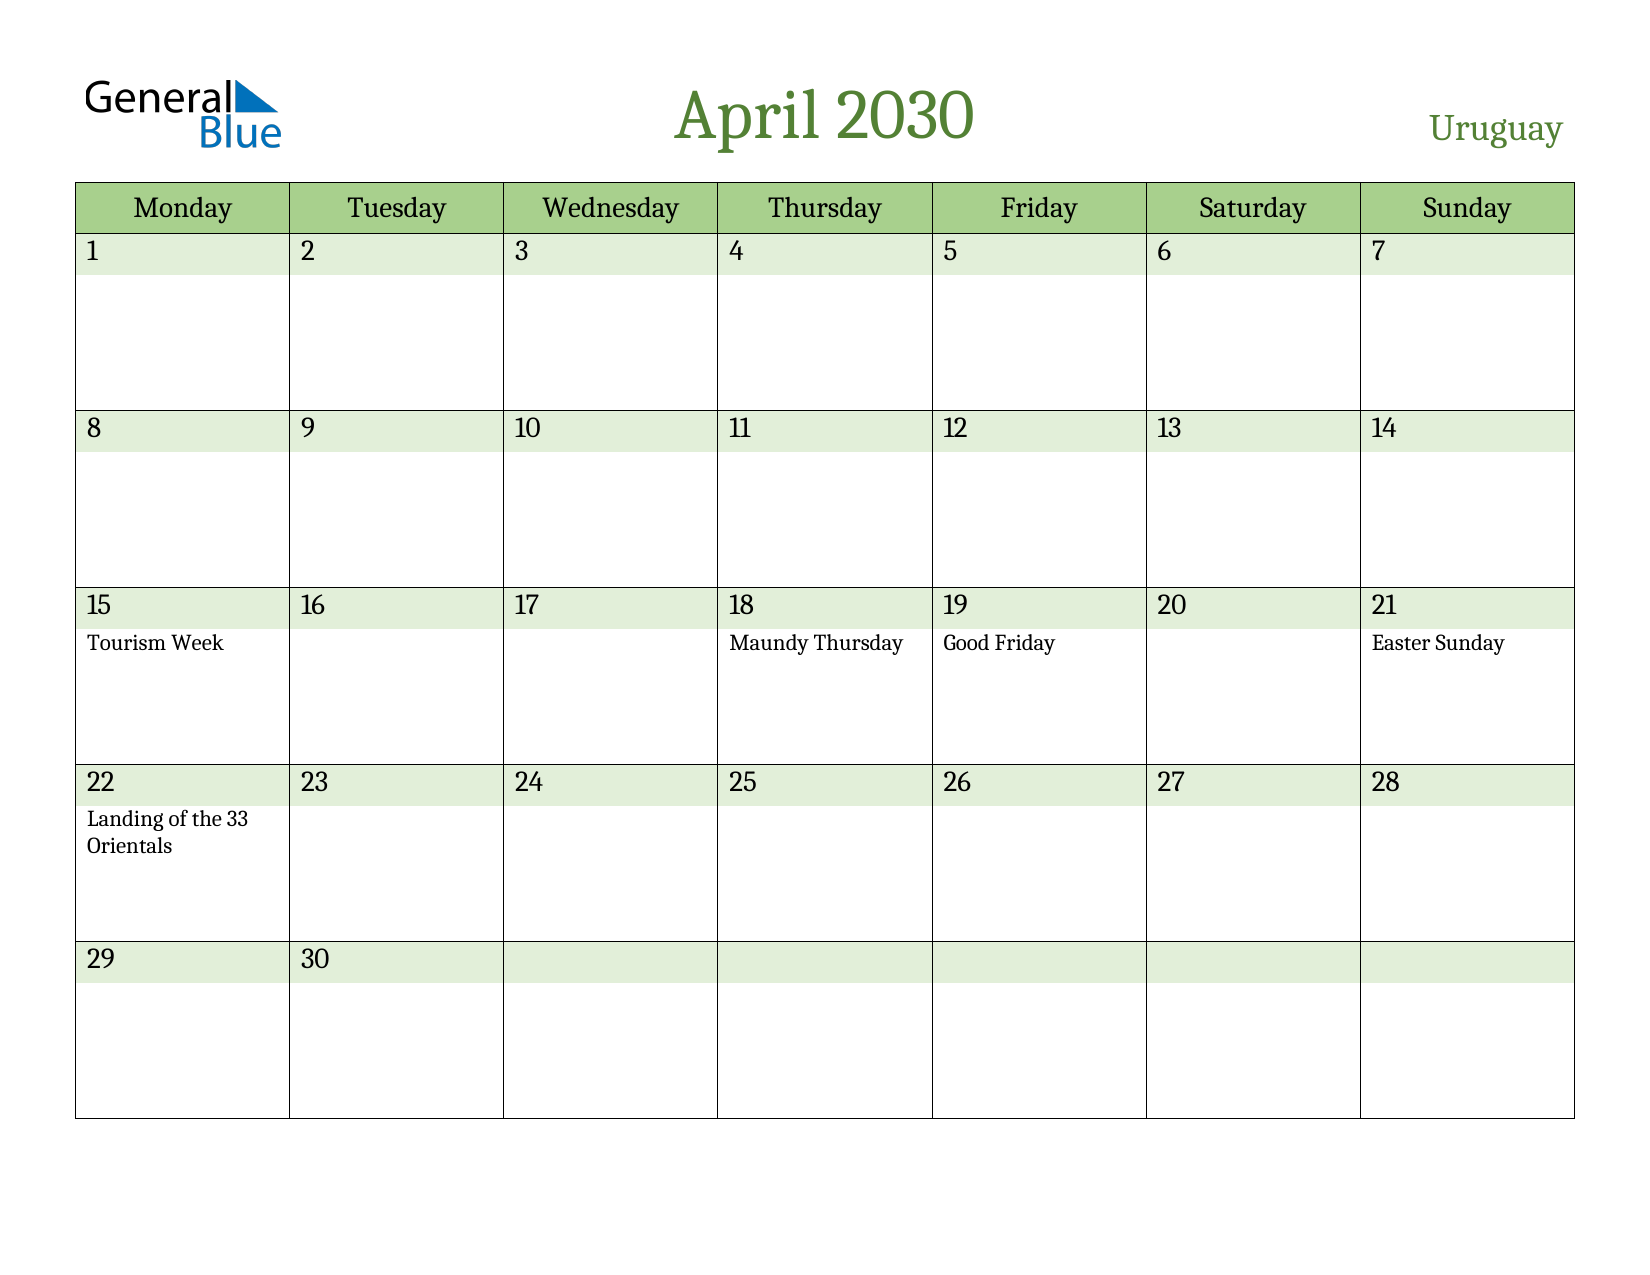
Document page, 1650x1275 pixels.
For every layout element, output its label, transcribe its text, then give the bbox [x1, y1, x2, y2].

table_cell 4 [718, 234, 932, 275]
table_cell Tourism Week [76, 629, 289, 764]
table_cell 11 [718, 411, 932, 452]
table_cell [718, 942, 932, 983]
table_cell [933, 942, 1146, 983]
table_cell Friday [933, 183, 1146, 233]
picture [86, 80, 281, 148]
table_cell Good Friday [933, 629, 1146, 764]
table_cell [290, 452, 503, 587]
table_header April 2030 [504, 75, 1146, 182]
table_cell 21 [1361, 588, 1574, 629]
table_cell 17 [504, 588, 717, 629]
table_cell [504, 983, 717, 1118]
table_cell [1361, 275, 1574, 410]
table_header [76, 75, 503, 182]
table_cell 27 [1147, 765, 1360, 806]
table_cell [1147, 452, 1360, 587]
table_cell 29 [76, 942, 289, 983]
table_cell 18 [718, 588, 932, 629]
table_cell [933, 806, 1146, 941]
table_cell [504, 806, 717, 941]
table_cell 19 [933, 588, 1146, 629]
table_cell 24 [504, 765, 717, 806]
table_cell [290, 983, 503, 1118]
table_cell 12 [933, 411, 1146, 452]
table_cell [76, 983, 289, 1118]
table_cell [1361, 983, 1574, 1118]
table_cell [290, 629, 503, 764]
table_cell Thursday [718, 183, 932, 233]
table_cell 26 [933, 765, 1146, 806]
table_cell 30 [290, 942, 503, 983]
table_cell 20 [1147, 588, 1360, 629]
table_cell [1361, 452, 1574, 587]
table_cell [504, 942, 717, 983]
table_cell [933, 452, 1146, 587]
table_cell [290, 806, 503, 941]
table_cell [76, 275, 289, 410]
table_cell 13 [1147, 411, 1360, 452]
table_header Uruguay [1146, 75, 1574, 182]
table_cell 6 [1147, 234, 1360, 275]
table_cell [718, 275, 932, 410]
table_cell Monday [76, 183, 289, 233]
table_cell [290, 275, 503, 410]
table_cell [933, 275, 1146, 410]
table_cell [1361, 806, 1574, 941]
table_cell 2 [290, 234, 503, 275]
table_cell [1147, 983, 1360, 1118]
table_cell 25 [718, 765, 932, 806]
table_cell Sunday [1361, 183, 1574, 233]
table_cell [1361, 942, 1574, 983]
table_cell 16 [290, 588, 503, 629]
table_cell [933, 983, 1146, 1118]
table_cell Easter Sunday [1361, 629, 1574, 764]
table_cell 14 [1361, 411, 1574, 452]
table_cell Maundy Thursday [718, 629, 932, 764]
table_cell 28 [1361, 765, 1574, 806]
table_cell Saturday [1147, 183, 1360, 233]
table_cell [1147, 629, 1360, 764]
table_cell 9 [290, 411, 503, 452]
table_cell [1147, 275, 1360, 410]
table_cell 3 [504, 234, 717, 275]
table_cell 1 [76, 234, 289, 275]
table_cell [718, 983, 932, 1118]
table_cell [504, 629, 717, 764]
table_cell [504, 452, 717, 587]
table_cell Landing of the 33 Orientals [76, 806, 289, 941]
table_cell [504, 275, 717, 410]
table_cell 15 [76, 588, 289, 629]
table_cell [76, 452, 289, 587]
table_cell [1147, 942, 1360, 983]
table_cell Tuesday [290, 183, 503, 233]
table_cell [718, 806, 932, 941]
table_cell [718, 452, 932, 587]
table_cell 5 [933, 234, 1146, 275]
table_cell 7 [1361, 234, 1574, 275]
table_cell 23 [290, 765, 503, 806]
table_cell 10 [504, 411, 717, 452]
table_cell 8 [76, 411, 289, 452]
table_cell Wednesday [504, 183, 717, 233]
table_cell 22 [76, 765, 289, 806]
table_cell [1147, 806, 1360, 941]
